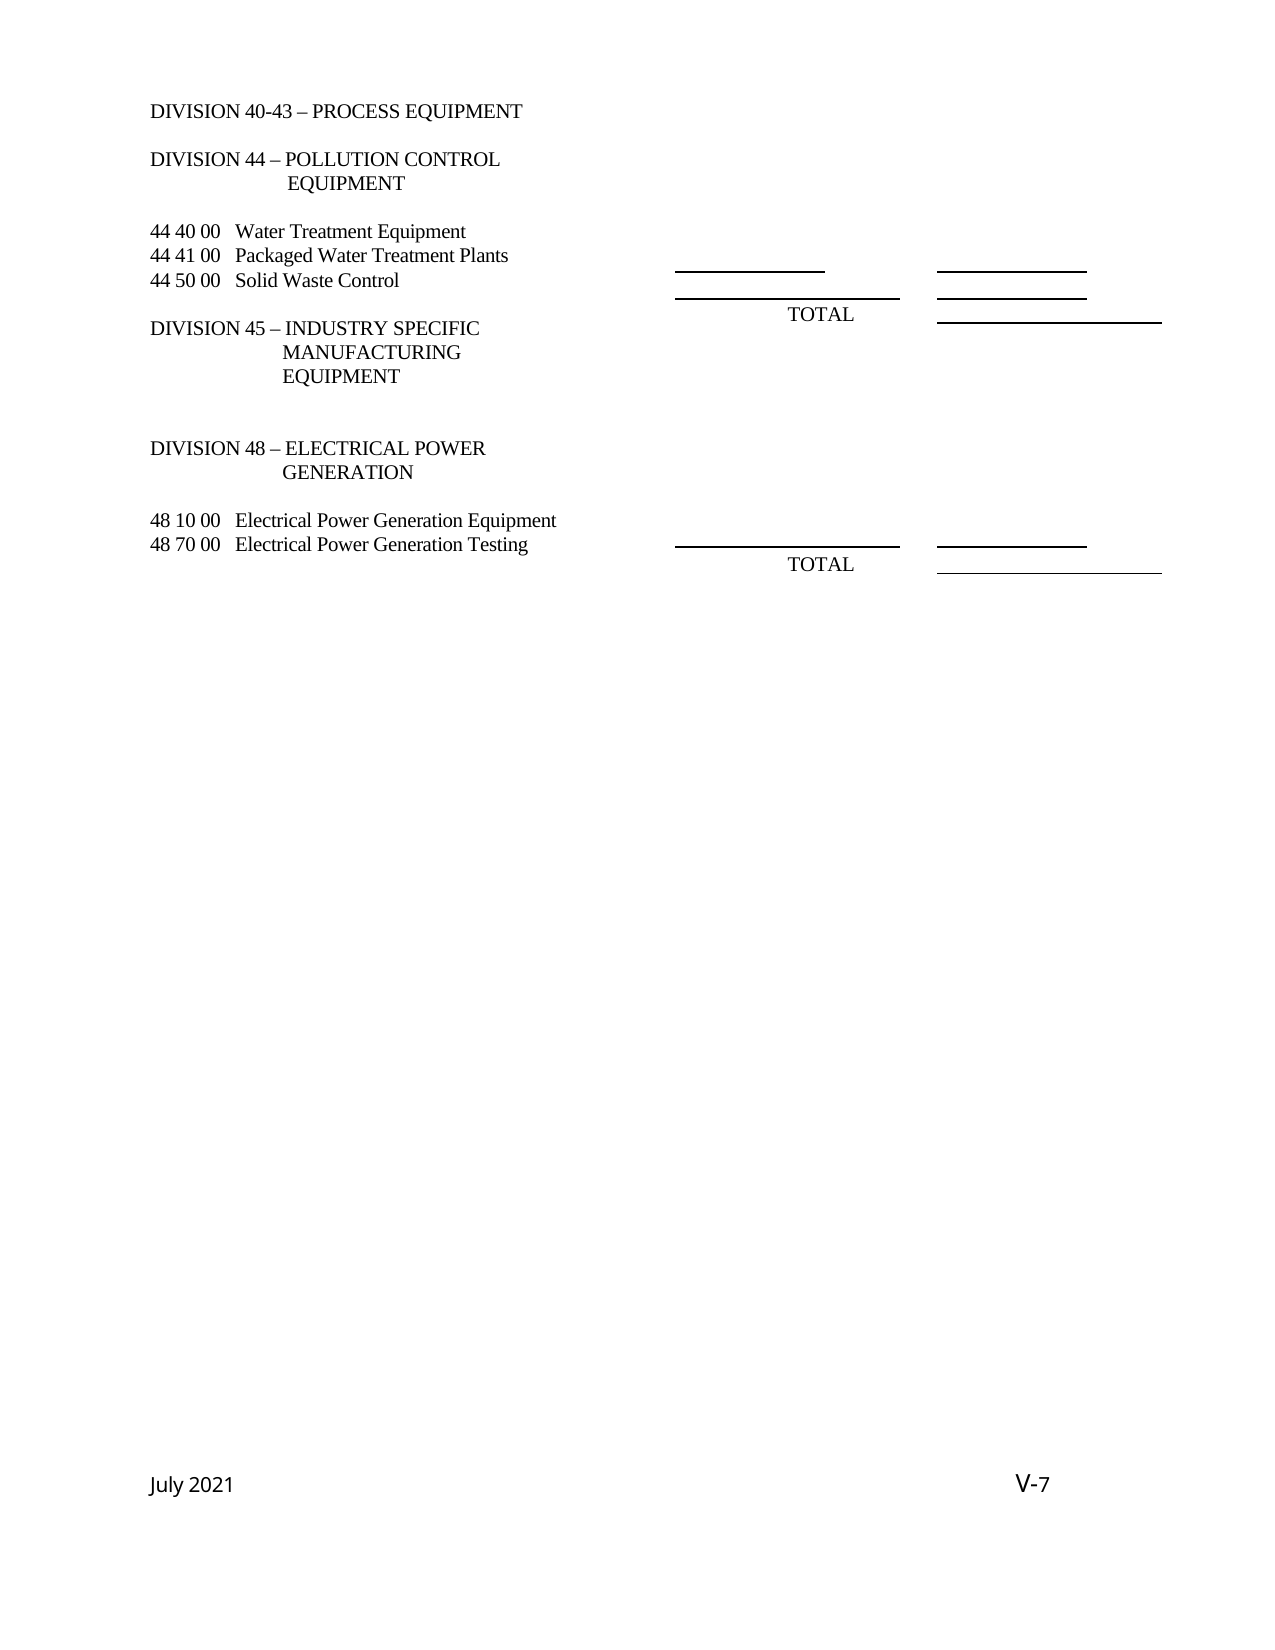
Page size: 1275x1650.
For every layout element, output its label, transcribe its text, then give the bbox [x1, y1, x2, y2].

text 44 50 00 Solid Waste Control [150, 267, 600, 292]
text EQUIPMENT [150, 171, 600, 195]
text TOTAL [675, 552, 862, 576]
text 48 70 00 Electrical Power Generation Testing [150, 532, 600, 556]
text 48 10 00 Electrical Power Generation Equipment [150, 508, 600, 532]
text MANUFACTURING [150, 340, 600, 364]
text DIVISION 40-43 – PROCESS EQUIPMENT [150, 99, 600, 123]
text 44 41 00 Packaged Water Treatment Plants [150, 243, 600, 267]
text 44 40 00 Water Treatment Equipment [150, 219, 600, 243]
text DIVISION 45 – INDUSTRY SPECIFIC [150, 316, 600, 340]
text EQUIPMENT [150, 364, 600, 388]
text GENERATION [150, 460, 600, 484]
text TOTAL [675, 302, 862, 326]
text DIVISION 48 – ELECTRICAL POWER [150, 436, 600, 460]
text DIVISION 44 – POLLUTION CONTROL [150, 147, 600, 171]
